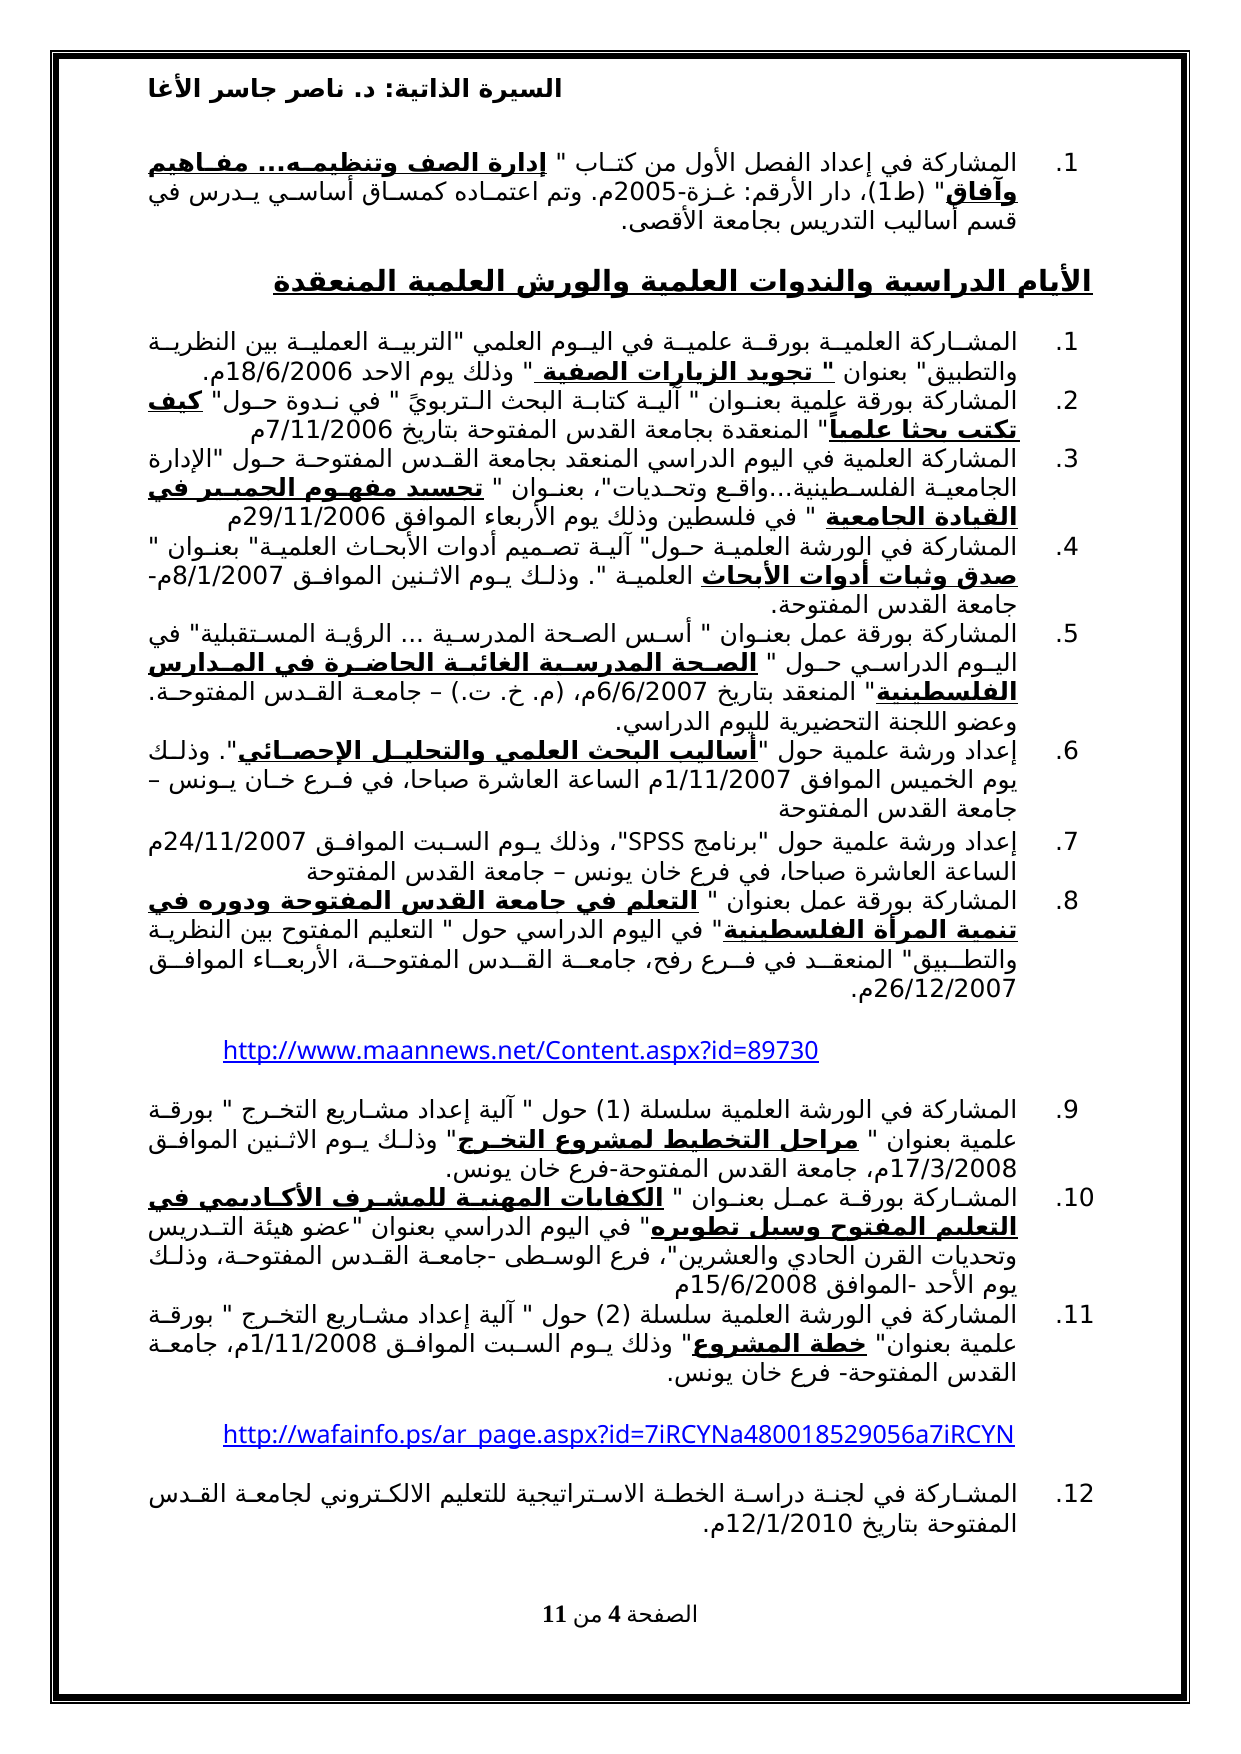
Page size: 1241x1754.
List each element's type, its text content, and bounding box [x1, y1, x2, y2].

list المشاركة في الورشة العلمية سلسلة (2) حول " آلية إعداد مشاريع التخرج " بورقة علمية بعنوان" خطة المشروع" وذلك يوم السبت الموافق 1/11/2008م، جامعة القدس المفتوحة- فرع خان يونس. [148, 1300, 1055, 1387]
list إعداد ورشة علمية حول "برنامج SPSS"، وذلك يوم السبت الموافق 24/11/2007م الساعة العاشرة صباحا، في فرع خان يونس – جامعة القدس المفتوحة [148, 823, 1055, 887]
list المشاركة بورقة عمل بعنوان " التعلم في جامعة القدس المفتوحة ودوره في تنمية المرأة الفلسطينية" في اليوم الدراسي حول " التعليم المفتوح بين النظرية والتطبيق" المنعقد في فرع رفح، جامعة القدس المفتوحة، الأربعاء الموافق 26/12/2007م. [148, 887, 1055, 1003]
list المشاركة في الورشة العلمية حول" آلية تصميم أدوات الأبحاث العلمية" بعنوان " صدق وثبات أدوات الأبحاث العلمية ". وذلك يوم الاثنين الموافق 8/1/2007م-جامعة القدس المفتوحة. [148, 532, 1055, 619]
list المشاركة العلمية في اليوم الدراسي المنعقد بجامعة القدس المفتوحة حول "الإدارة الجامعية الفلسطينية...واقع وتحديات"، بعنوان " تجسيد مفهوم الجمبير في القيادة الجامعية " في فلسطين وذلك يوم الأربعاء الموافق 29/11/2006م [148, 444, 1055, 532]
list المشاركة بورقة علمية بعنوان " آلية كتابة البحث التربويً " في ندوة حول" كيف تكتب بحثا علمياً" المنعقدة بجامعة القدس المفتوحة بتاريخ 7/11/2006م [148, 386, 1055, 444]
text الأيام الدراسية والندوات العلمية والورش العلمية المنعقدة [148, 264, 1092, 298]
text http://wafainfo.ps/ar_page.aspx?id=7iRCYNa480018529056a7iRCYN [223, 1416, 1092, 1451]
list إعداد ورشة علمية حول "أساليب البحث العلمي والتحليل الإحصائي". وذلك يوم الخميس الموافق 1/11/2007م الساعة العاشرة صباحا، في فرع خان يونس – جامعة القدس المفتوحة [148, 736, 1055, 823]
list المشاركة في إعداد الفصل الأول من كتاب " إدارة الصف وتنظيمه... مفاهيم وآفاق" (ط1)، دار الأرقم: غزة-2005م. وتم اعتماده كمساق أساسي يدرس في قسم أساليب التدريس بجامعة الأقصى. [148, 148, 1055, 235]
list المشاركة بورقة عمل بعنوان " الكفايات المهنية للمشرف الأكاديمي في التعليم المفتوح وسبل تطويره" في اليوم الدراسي بعنوان "عضو هيئة التدريس وتحديات القرن الحادي والعشرين"، فرع الوسطى -جامعة القدس المفتوحة، وذلك يوم الأحد -الموافق 15/6/2008م [148, 1183, 1055, 1300]
text http://www.maannews.net/Content.aspx?id=89730 [223, 1032, 1092, 1066]
list المشاركة في لجنة دراسة الخطة الاستراتيجية للتعليم الالكتروني لجامعة القدس المفتوحة بتاريخ 12/1/2010م. [148, 1480, 1055, 1538]
list المشاركة في الورشة العلمية سلسلة (1) حول " آلية إعداد مشاريع التخرج " بورقة علمية بعنوان " مراحل التخطيط لمشروع التخرج" وذلك يوم الاثنين الموافق 17/3/2008م، جامعة القدس المفتوحة-فرع خان يونس. [148, 1096, 1055, 1183]
list المشاركة بورقة عمل بعنوان " أسس الصحة المدرسية ... الرؤية المستقبلية" في اليوم الدراسي حول " الصحة المدرسية الغائبة الحاضرة في المدارس الفلسطينية" المنعقد بتاريخ 6/6/2007م، (م. خ. ت.) – جامعة القدس المفتوحة. وعضو اللجنة التحضيرية لليوم الدراسي. [148, 619, 1055, 736]
list المشاركة العلمية بورقة علمية في اليوم العلمي "التربية العملية بين النظرية والتطبيق" بعنوان " تجويد الزيارات الصفية " وذلك يوم الاحد 18/6/2006م. [148, 327, 1055, 386]
